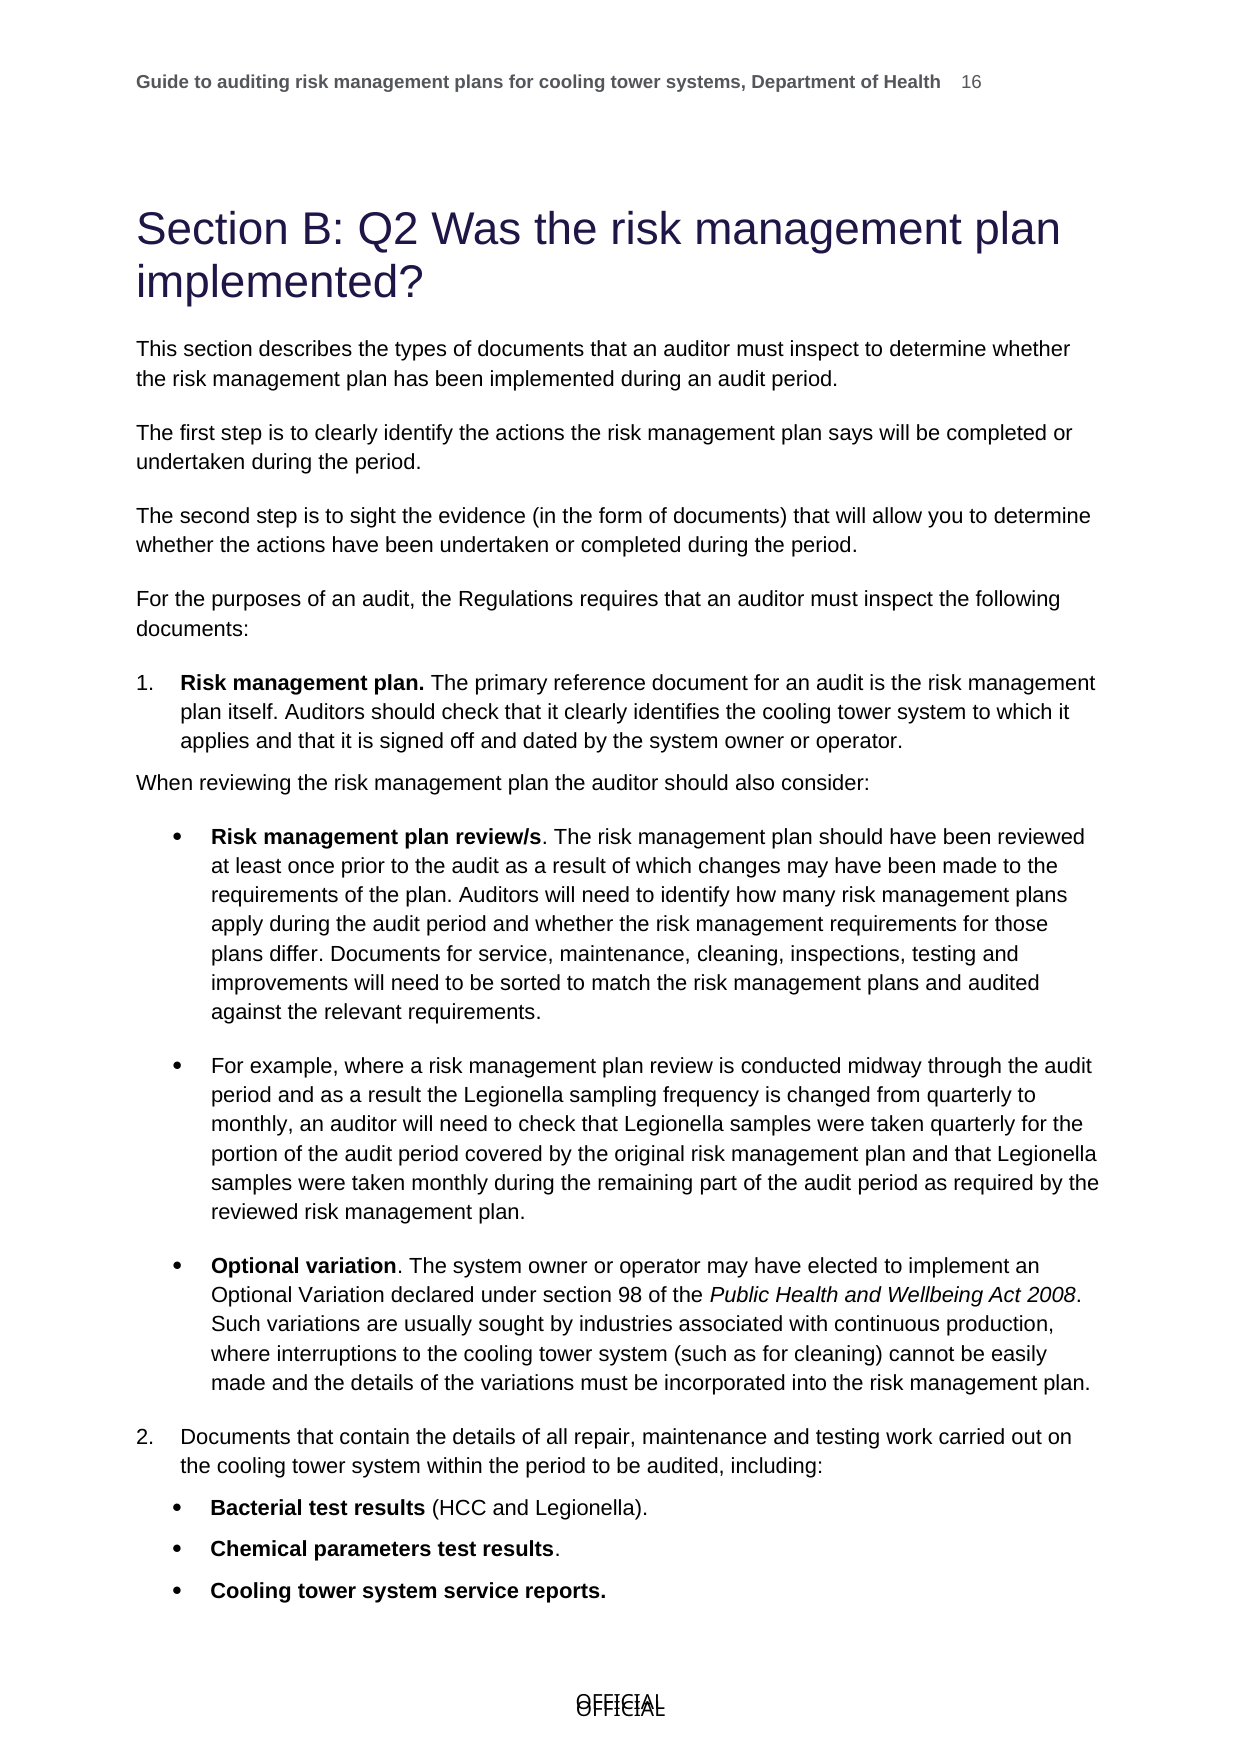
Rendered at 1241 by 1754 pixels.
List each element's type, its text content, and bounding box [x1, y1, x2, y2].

text For the purposes of an audit, the Regulations requires that an auditor must inspect the following documents: [136, 582, 1104, 641]
text This section describes the types of documents that an auditor must inspect to determine whether the risk management plan has been implemented during an audit period. [136, 332, 1104, 391]
list Risk management plan. The primary reference document for an audit is the risk management plan itself. Auditors should check that it clearly identifies the cooling tower system to which it applies and that it is signed off and dated by the system owner or operator. [136, 666, 1104, 753]
subtitle Section B: Q2 Was the risk management plan implemented? [136, 202, 1104, 307]
list For example, where a risk management plan review is conducted midway through the audit period and as a result the Legionella sampling frequency is changed from quarterly to monthly, an auditor will need to check that Legionella samples were taken quarterly for the portion of the audit period covered by the original risk management plan and that Legionella samples were taken monthly during the remaining part of the audit period as required by the reviewed risk management plan. [173, 1049, 1104, 1224]
list Chemical parameters test results. [173, 1532, 1104, 1561]
text When reviewing the risk management plan the auditor should also consider: [136, 766, 1104, 795]
list Cooling tower system service reports. [173, 1574, 1104, 1603]
text The second step is to sight the evidence (in the form of documents) that will allow you to determine whether the actions have been undertaken or completed during the period. [136, 499, 1104, 557]
list Bacterial test results (HCC and Legionella). [173, 1491, 1104, 1520]
list Documents that contain the details of all repair, maintenance and testing work carried out on the cooling tower system within the period to be audited, including: [136, 1420, 1104, 1478]
list Risk management plan review/s. The risk management plan should have been reviewed at least once prior to the audit as a result of which changes may have been made to the requirements of the plan. Auditors will need to identify how many risk management plans apply during the audit period and whether the risk management requirements for those plans differ. Documents for service, maintenance, cleaning, inspections, testing and improvements will need to be sorted to match the risk management plans and audited against the relevant requirements. [173, 820, 1104, 1024]
list Optional variation. The system owner or operator may have elected to implement an Optional Variation declared under section 98 of the Public Health and Wellbeing Act 2008. Such variations are usually sought by industries associated with continuous production, where interruptions to the cooling tower system (such as for cleaning) cannot be easily made and the details of the variations must be incorporated into the risk management plan. [173, 1249, 1104, 1395]
text The first step is to clearly identify the actions the risk management plan says will be completed or undertaken during the period. [136, 416, 1104, 474]
